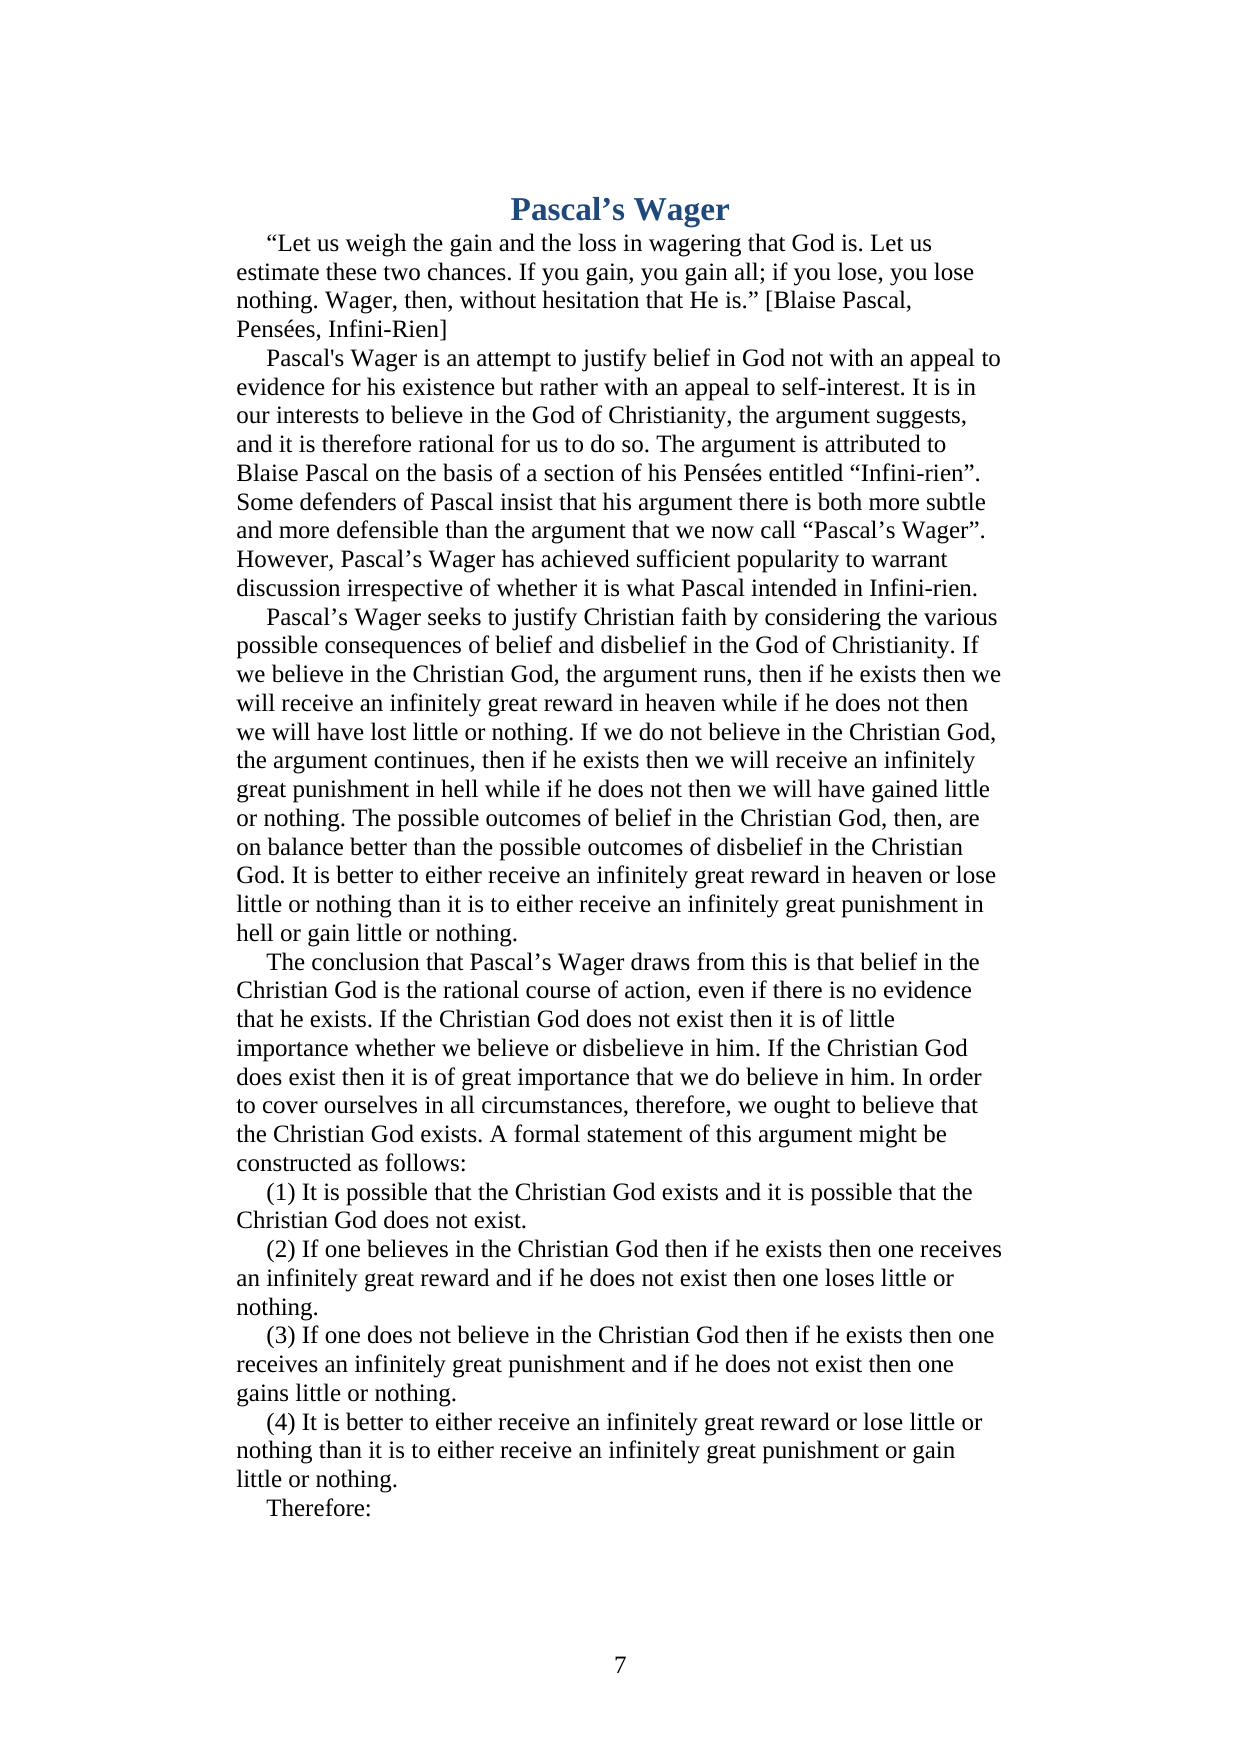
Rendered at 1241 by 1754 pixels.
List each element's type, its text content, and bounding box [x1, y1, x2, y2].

text The conclusion that Pascal’s Wager draws from this is that belief in the Christian God is the rational course of action, even if there is no evidence that he exists. If the Christian God does not exist then it is of little importance whether we believe or disbelieve in him. If the Christian God does exist then it is of great importance that we do believe in him. In order to cover ourselves in all circumstances, therefore, we ought to believe that the Christian God exists. A formal statement of this argument might be constructed as follows: [236, 947, 1004, 1177]
text Pascal’s Wager seeks to justify Christian faith by considering the various possible consequences of belief and disbelief in the God of Christianity. If we believe in the Christian God, the argument runs, then if he exists then we will receive an infinitely great reward in heaven while if he does not then we will have lost little or nothing. If we do not believe in the Christian God, the argument continues, then if he exists then we will receive an infinitely great punishment in hell while if he does not then we will have gained little or nothing. The possible outcomes of belief in the Christian God, then, are on balance better than the possible outcomes of disbelief in the Christian God. It is better to either receive an infinitely great reward in heaven or lose little or nothing than it is to either receive an infinitely great punishment in hell or gain little or nothing. [236, 602, 1004, 947]
text (2) If one believes in the Christian God then if he exists then one receives an infinitely great reward and if he does not exist then one loses little or nothing. [236, 1234, 1004, 1321]
text Therefore: [236, 1493, 1004, 1522]
text “Let us weigh the gain and the loss in wagering that God is. Let us estimate these two chances. If you gain, you gain all; if you lose, you lose nothing. Wager, then, without hesitation that He is.” [Blaise Pascal, Pensées, Infini-Rien] [236, 228, 1004, 343]
text (3) If one does not believe in the Christian God then if he exists then one receives an infinitely great punishment and if he does not exist then one gains little or nothing. [236, 1321, 1004, 1407]
text Pascal's Wager is an attempt to justify belief in God not with an appeal to evidence for his existence but rather with an appeal to self-interest. It is in our interests to believe in the God of Christianity, the argument suggests, and it is therefore rational for us to do so. The argument is attributed to Blaise Pascal on the basis of a section of his Pensées entitled “Infini-rien”. Some defenders of Pascal insist that his argument there is both more subtle and more defensible than the argument that we now call “Pascal’s Wager”. However, Pascal’s Wager has achieved sufficient popularity to warrant discussion irrespective of whether it is what Pascal intended in Infini-rien. [236, 343, 1004, 602]
text (1) It is possible that the Christian God exists and it is possible that the Christian God does not exist. [236, 1177, 1004, 1234]
text (4) It is better to either receive an infinitely great reward or lose little or nothing than it is to either receive an infinitely great punishment or gain little or nothing. [236, 1407, 1004, 1493]
subtitle Pascal’s Wager [236, 190, 1004, 228]
